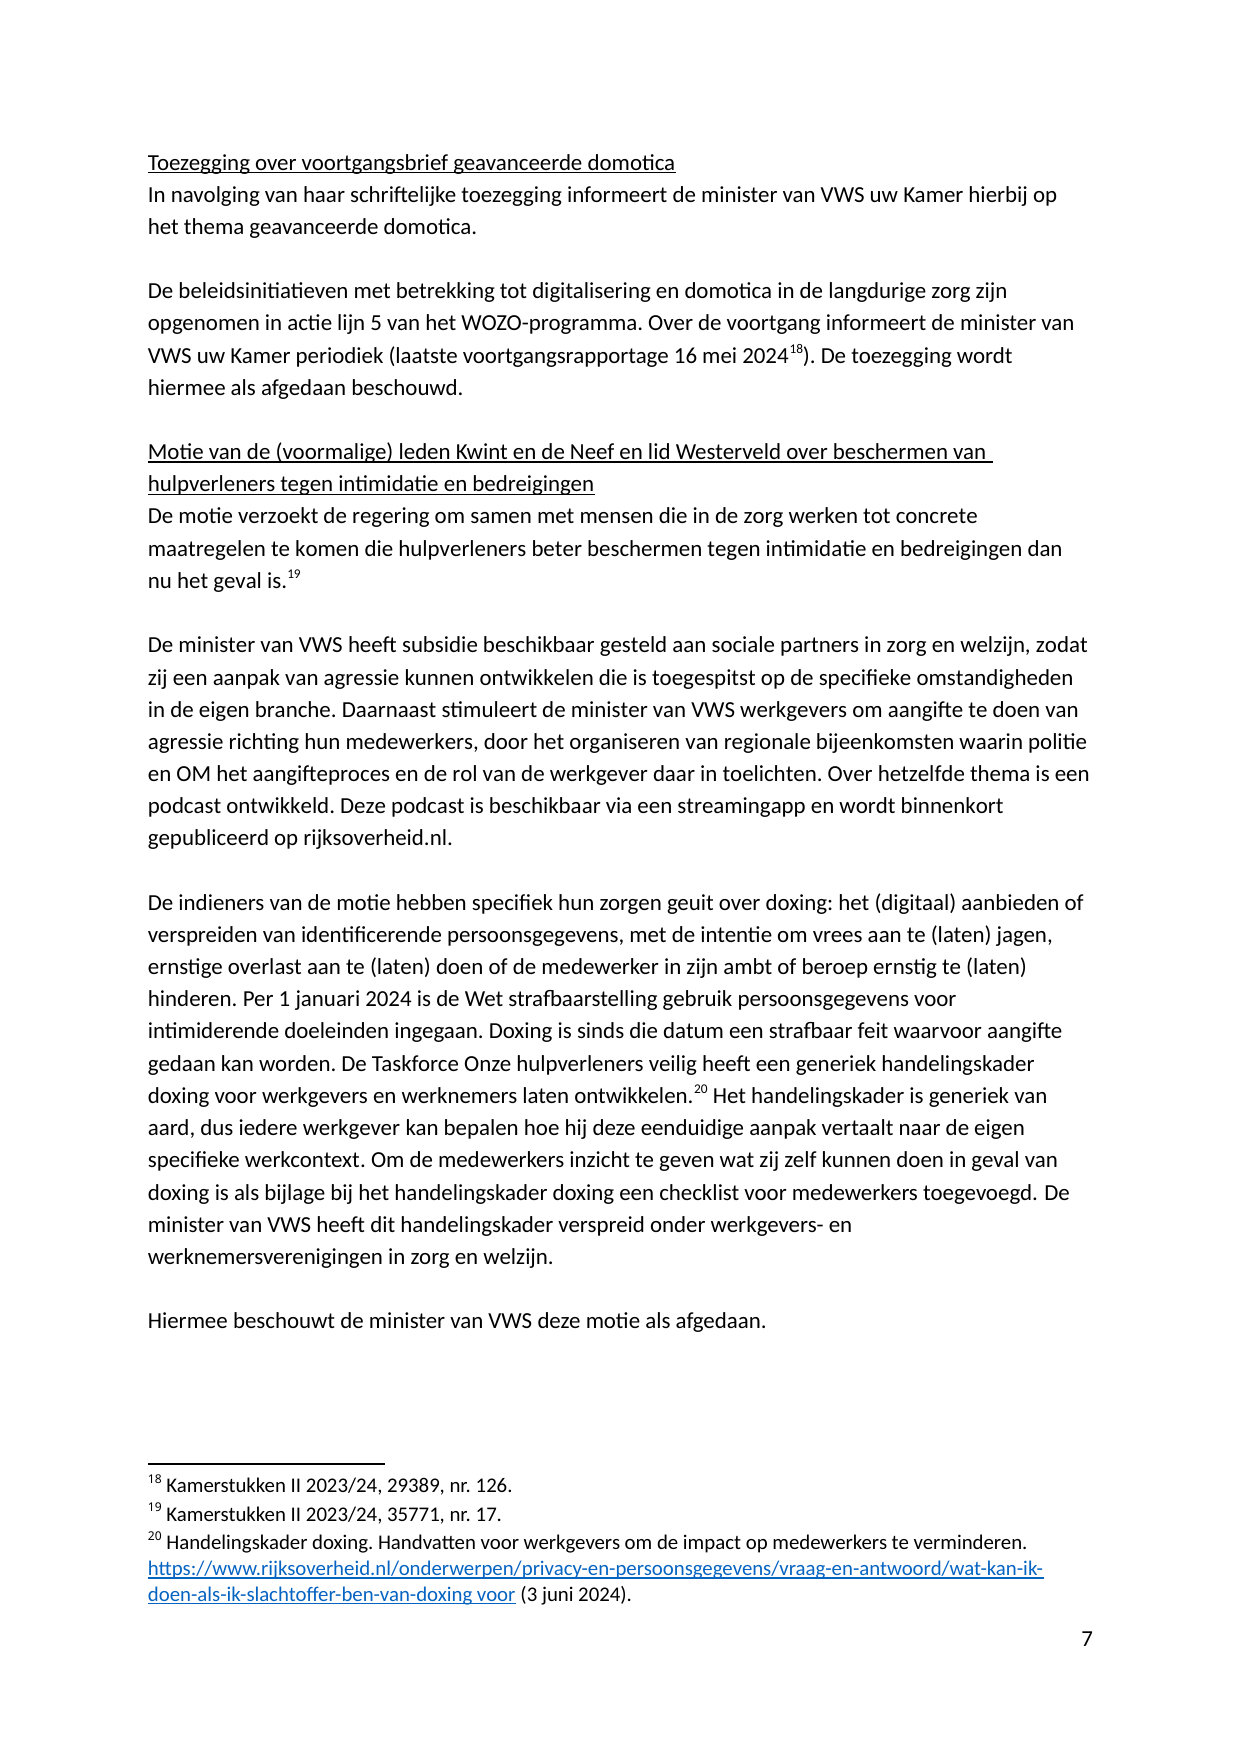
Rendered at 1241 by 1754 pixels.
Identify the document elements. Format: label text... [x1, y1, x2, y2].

text Hiermee beschouwt de minister van VWS deze motie als afgedaan. [148, 1306, 1093, 1334]
text De motie verzoekt de regering om samen met mensen die in de zorg werken tot concrete maatregelen te komen die hulpverleners beter beschermen tegen intimidatie en bedreigingen dan nu het geval is. [148, 502, 1093, 594]
text Toezegging over voortgangsbrief geavanceerde domotica [148, 148, 1093, 176]
text De minister van VWS heeft subsidie beschikbaar gesteld aan sociale partners in zorg en welzijn, zodat zij een aanpak van agressie kunnen ontwikkelen die is toegespitst op de specifieke omstandigheden in de eigen branche. Daarnaast stimuleert de minister van VWS werkgevers om aangifte te doen van agressie richting hun medewerkers, door het organiseren van regionale bijeenkomsten waarin politie en OM het aangifteproces en de rol van de werkgever daar in toelichten. Over hetzelfde thema is een podcast ontwikkeld. Deze podcast is beschikbaar via een streamingapp en wordt binnenkort gepubliceerd op rijksoverheid.nl. [148, 630, 1093, 852]
text De beleidsinitiatieven met betrekking tot digitalisering en domotica in de langdurige zorg zijn opgenomen in actie lijn 5 van het WOZO-programma. Over de voortgang informeert de minister van VWS uw Kamer periodiek (laatste voortgangsrapportage 16 mei 2024). De toezegging wordt hiermee als afgedaan beschouwd. [148, 276, 1093, 401]
text De indieners van de motie hebben specifiek hun zorgen geuit over doxing: het (digitaal) aanbieden of verspreiden van identificerende persoonsgegevens, met de intentie om vrees aan te (laten) jagen, ernstige overlast aan te (laten) doen of de medewerker in zijn ambt of beroep ernstig te (laten) hinderen. Per 1 januari 2024 is de Wet strafbaarstelling gebruik persoonsgegevens voor intimiderende doeleinden ingegaan. Doxing is sinds die datum een strafbaar feit waarvoor aangifte gedaan kan worden. De Taskforce Onze hulpverleners veilig heeft een generiek handelingskader doxing voor werkgevers en werknemers laten ontwikkelen. Het handelingskader is generiek van aard, dus iedere werkgever kan bepalen hoe hij deze eenduidige aanpak vertaalt naar de eigen specifieke werkcontext. Om de medewerkers inzicht te geven wat zij zelf kunnen doen in geval van doxing is als bijlage bij het handelingskader doxing een checklist voor medewerkers toegevoegd. De minister van VWS heeft dit handelingskader verspreid onder werkgevers- en werknemersverenigingen in zorg en welzijn. [148, 888, 1093, 1270]
text Motie van de (voormalige) leden Kwint en de Neef en lid Westerveld over beschermen van hulpverleners tegen intimidatie en bedreigingen [148, 437, 1093, 497]
text In navolging van haar schriftelijke toezegging informeert de minister van VWS uw Kamer hierbij op het thema geavanceerde domotica. [148, 180, 1093, 240]
